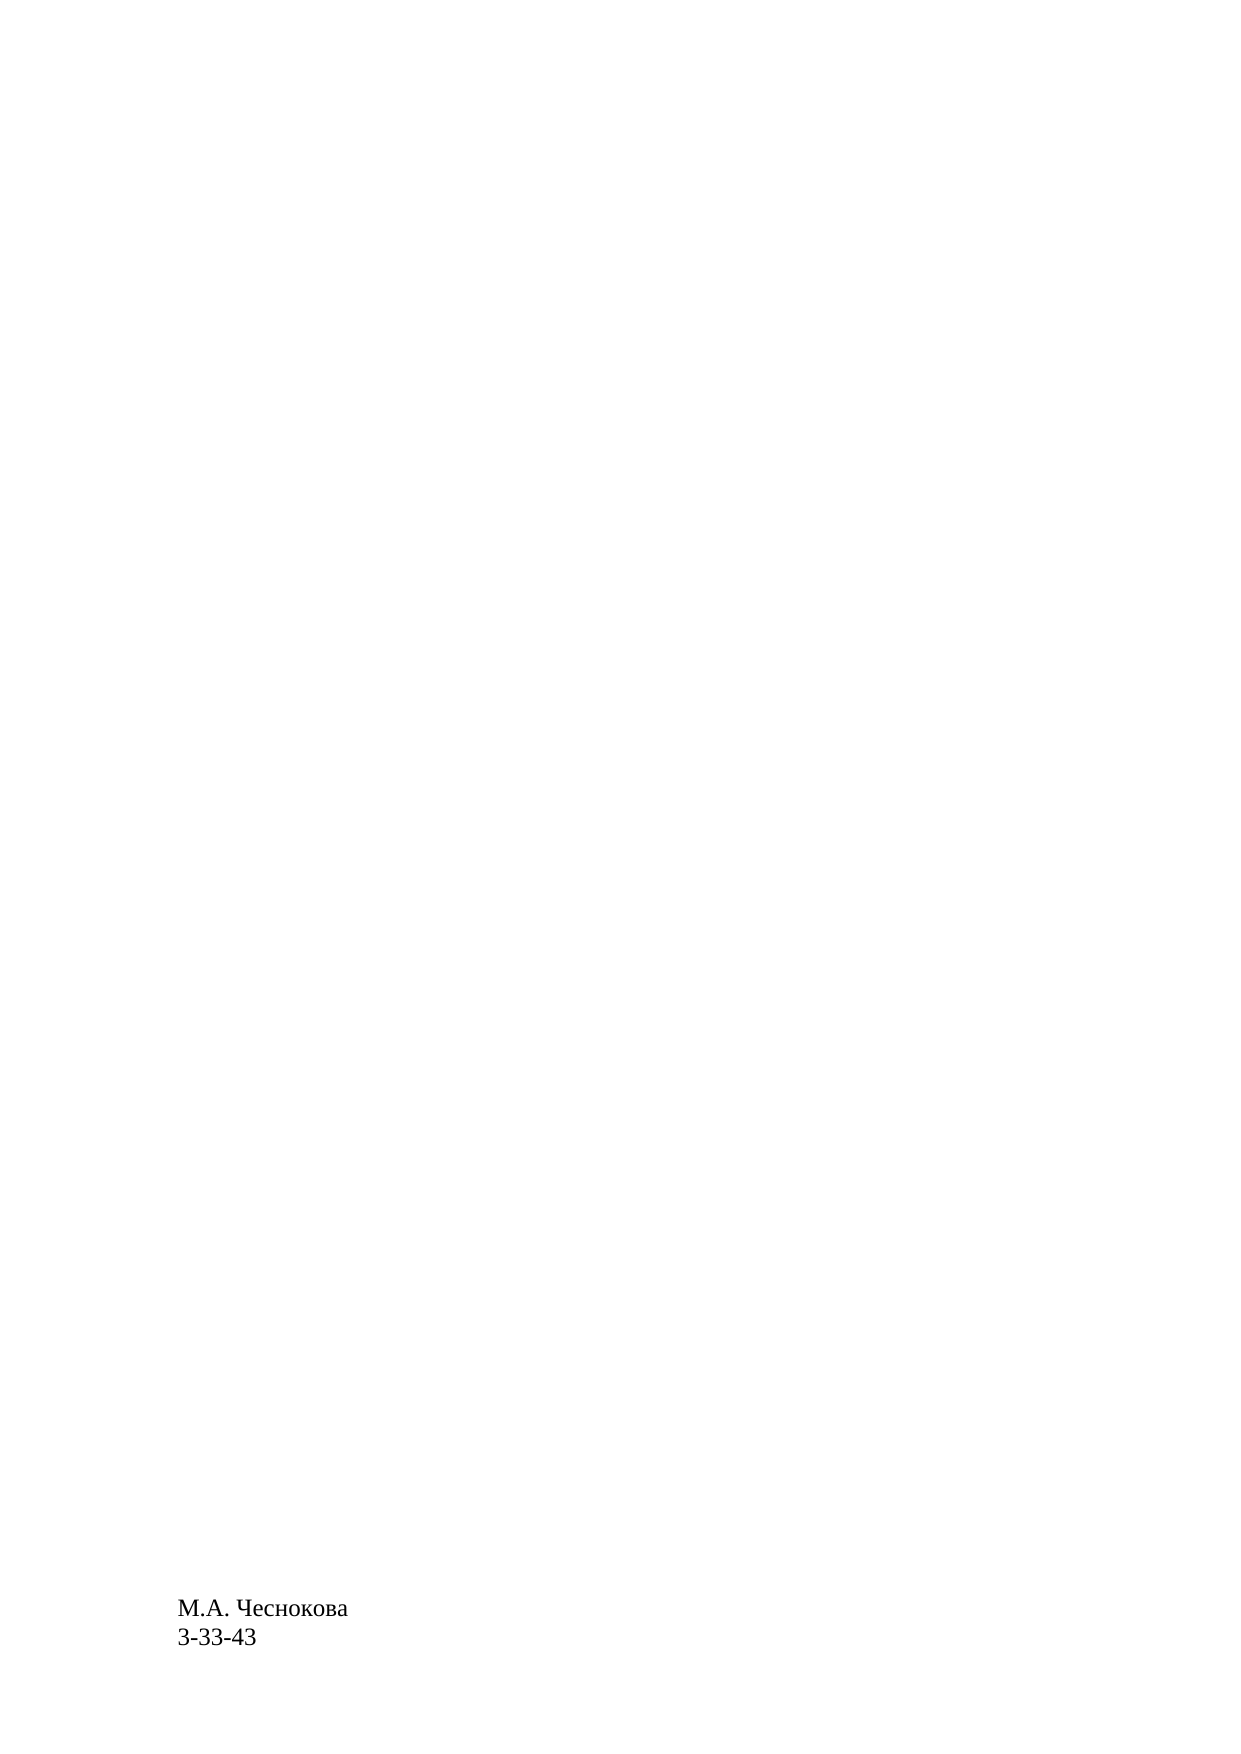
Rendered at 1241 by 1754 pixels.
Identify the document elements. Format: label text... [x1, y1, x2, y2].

text М.А. Чеснокова [177, 1593, 1181, 1622]
text 3-33-43 [177, 1622, 1181, 1651]
